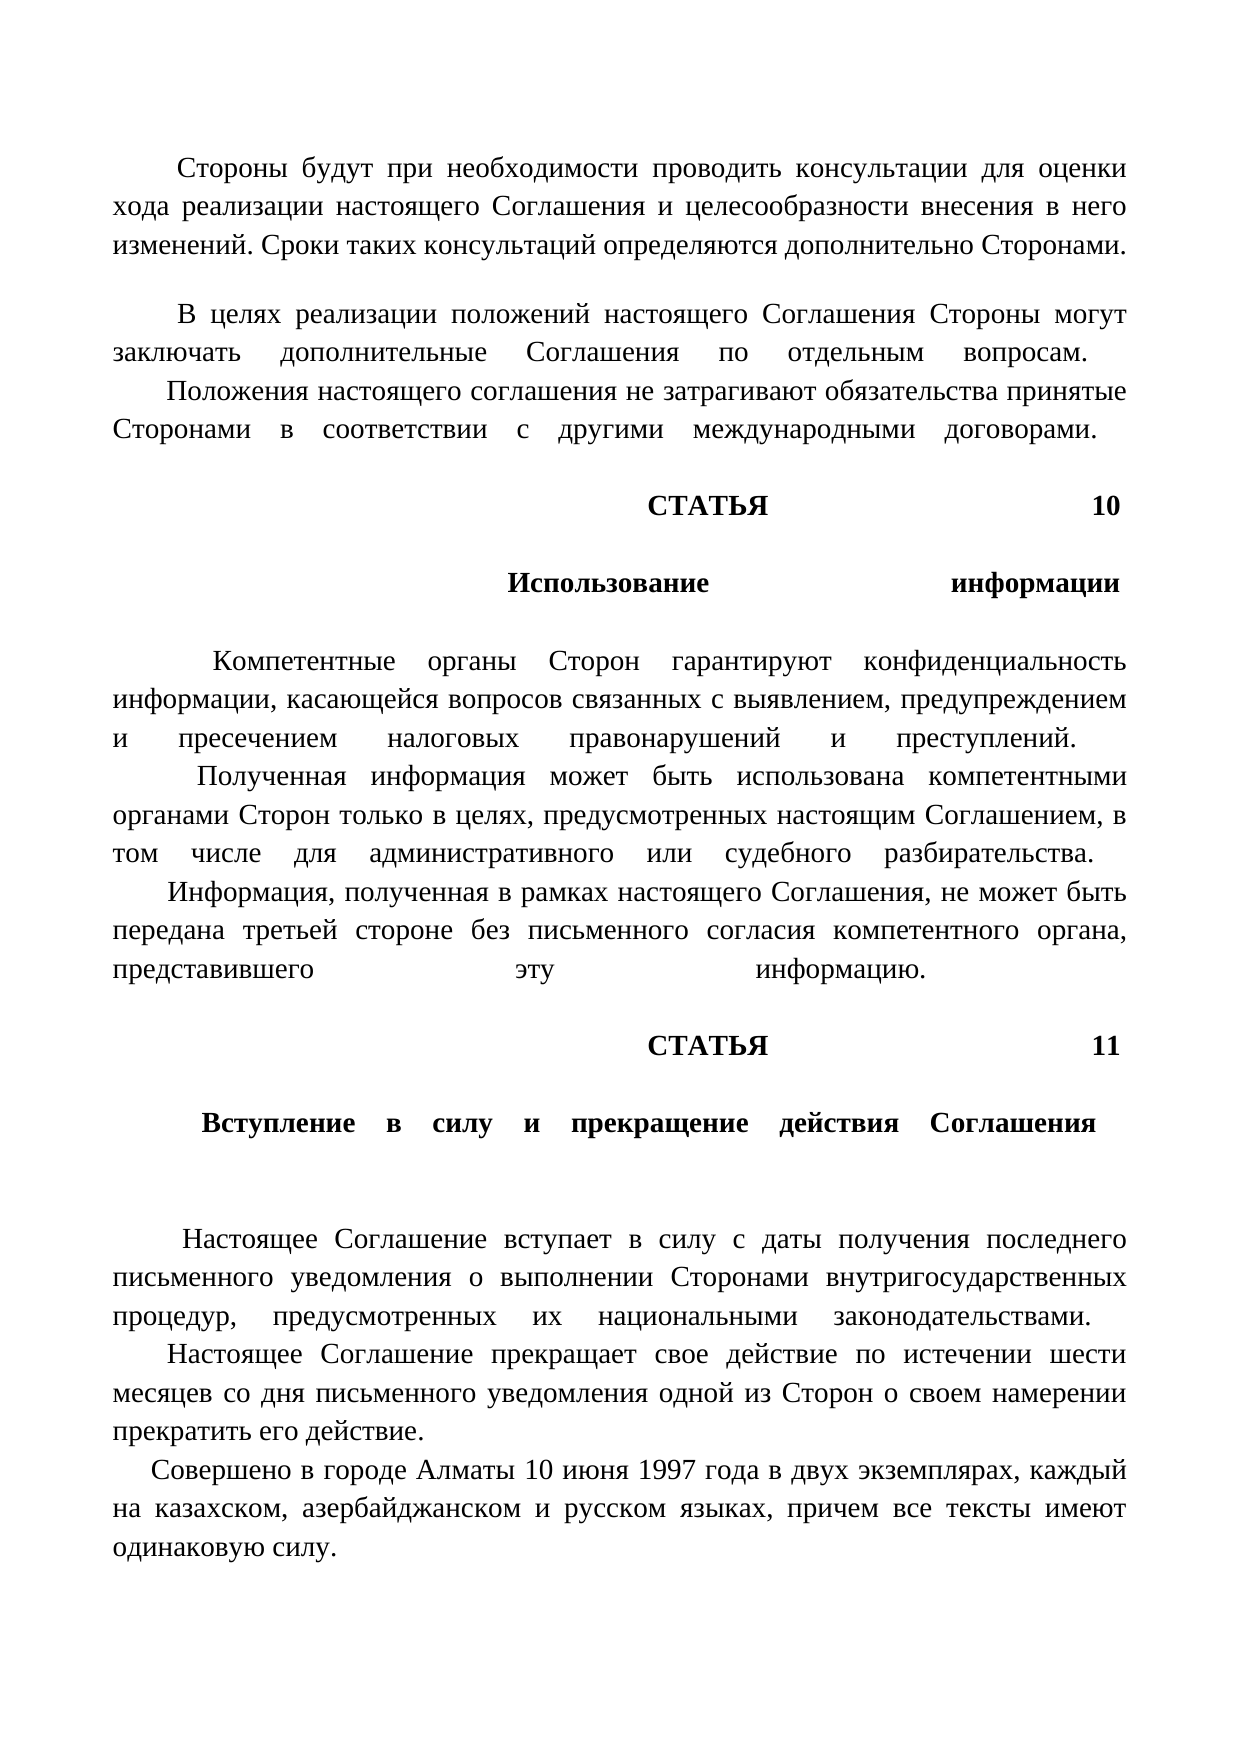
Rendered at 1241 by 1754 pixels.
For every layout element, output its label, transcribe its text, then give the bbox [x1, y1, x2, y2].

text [112, 150, 1128, 1447]
text Совершено в городе Алматы 10 июня 1997 года в двух экземплярах, каждый на казахском, азербайджанском и русском языках, причем все тексты имеют одинаковую силу. [112, 1452, 1128, 1563]
